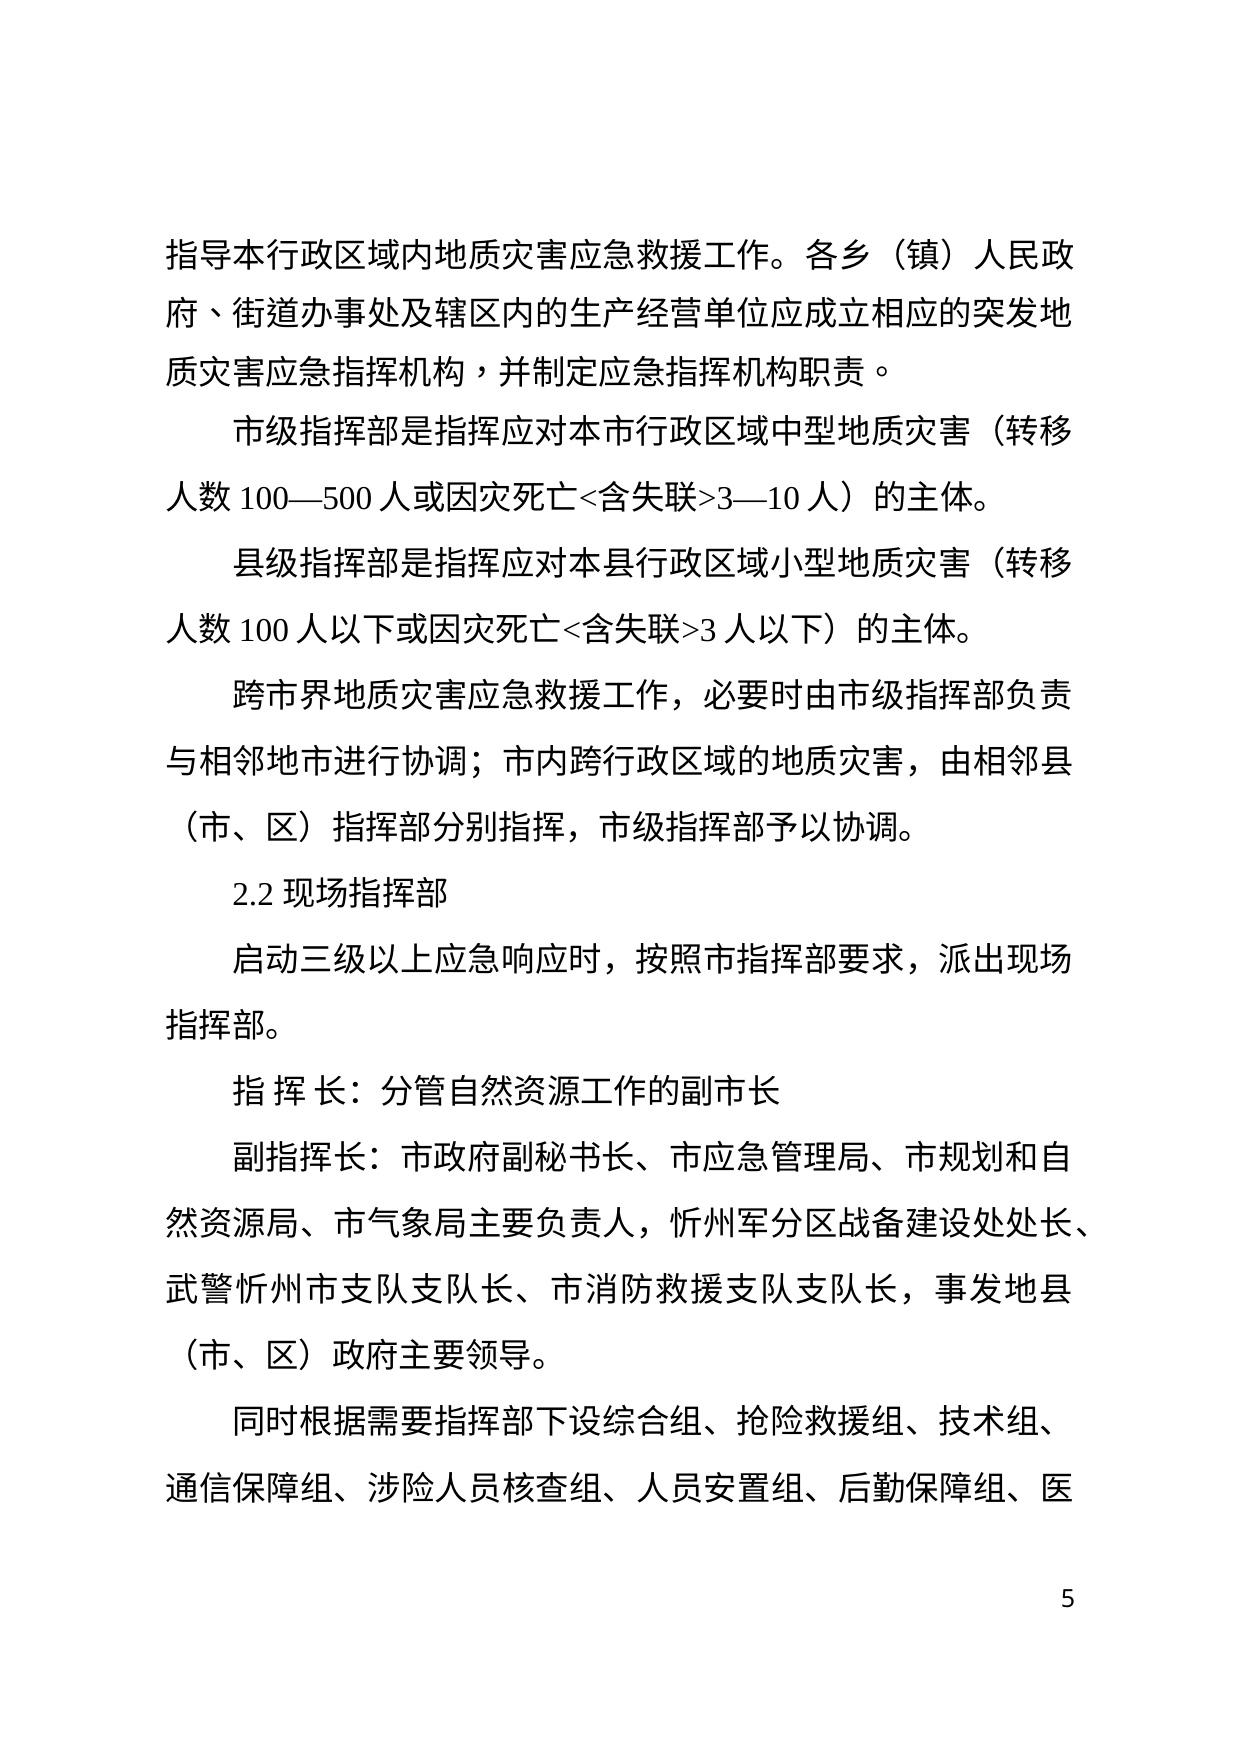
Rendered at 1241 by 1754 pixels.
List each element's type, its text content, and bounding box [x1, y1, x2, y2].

text 副指挥长：市政府副秘书长、市应急管理局、市规划和自然资源局、市气象局主要负责人，忻州军分区战备建设处处长、武警忻州市支队支队长、市消防救援支队支队长，事发地县（市、区）政府主要领导。 [165, 1122, 1075, 1386]
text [165, 221, 1075, 396]
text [165, 1386, 1075, 1518]
text 指 挥 长：分管自然资源工作的副市长 [165, 1056, 1075, 1122]
text 市级指挥部是指挥应对本市行政区域中型地质灾害（转移人数100—500人或因灾死亡<含失联>3—10人）的主体。 [165, 396, 1075, 528]
text 启动三级以上应急响应时，按照市指挥部要求，派出现场指挥部。 [165, 924, 1075, 1056]
text 县级指挥部是指挥应对本县行政区域小型地质灾害（转移人数100人以下或因灾死亡<含失联>3人以下）的主体。 [165, 528, 1075, 660]
text 跨市界地质灾害应急救援工作，必要时由市级指挥部负责与相邻地市进行协调；市内跨行政区域的地质灾害，由相邻县（市、区）指挥部分别指挥，市级指挥部予以协调。 [165, 660, 1075, 858]
text 2.2 现场指挥部 [165, 858, 1075, 924]
